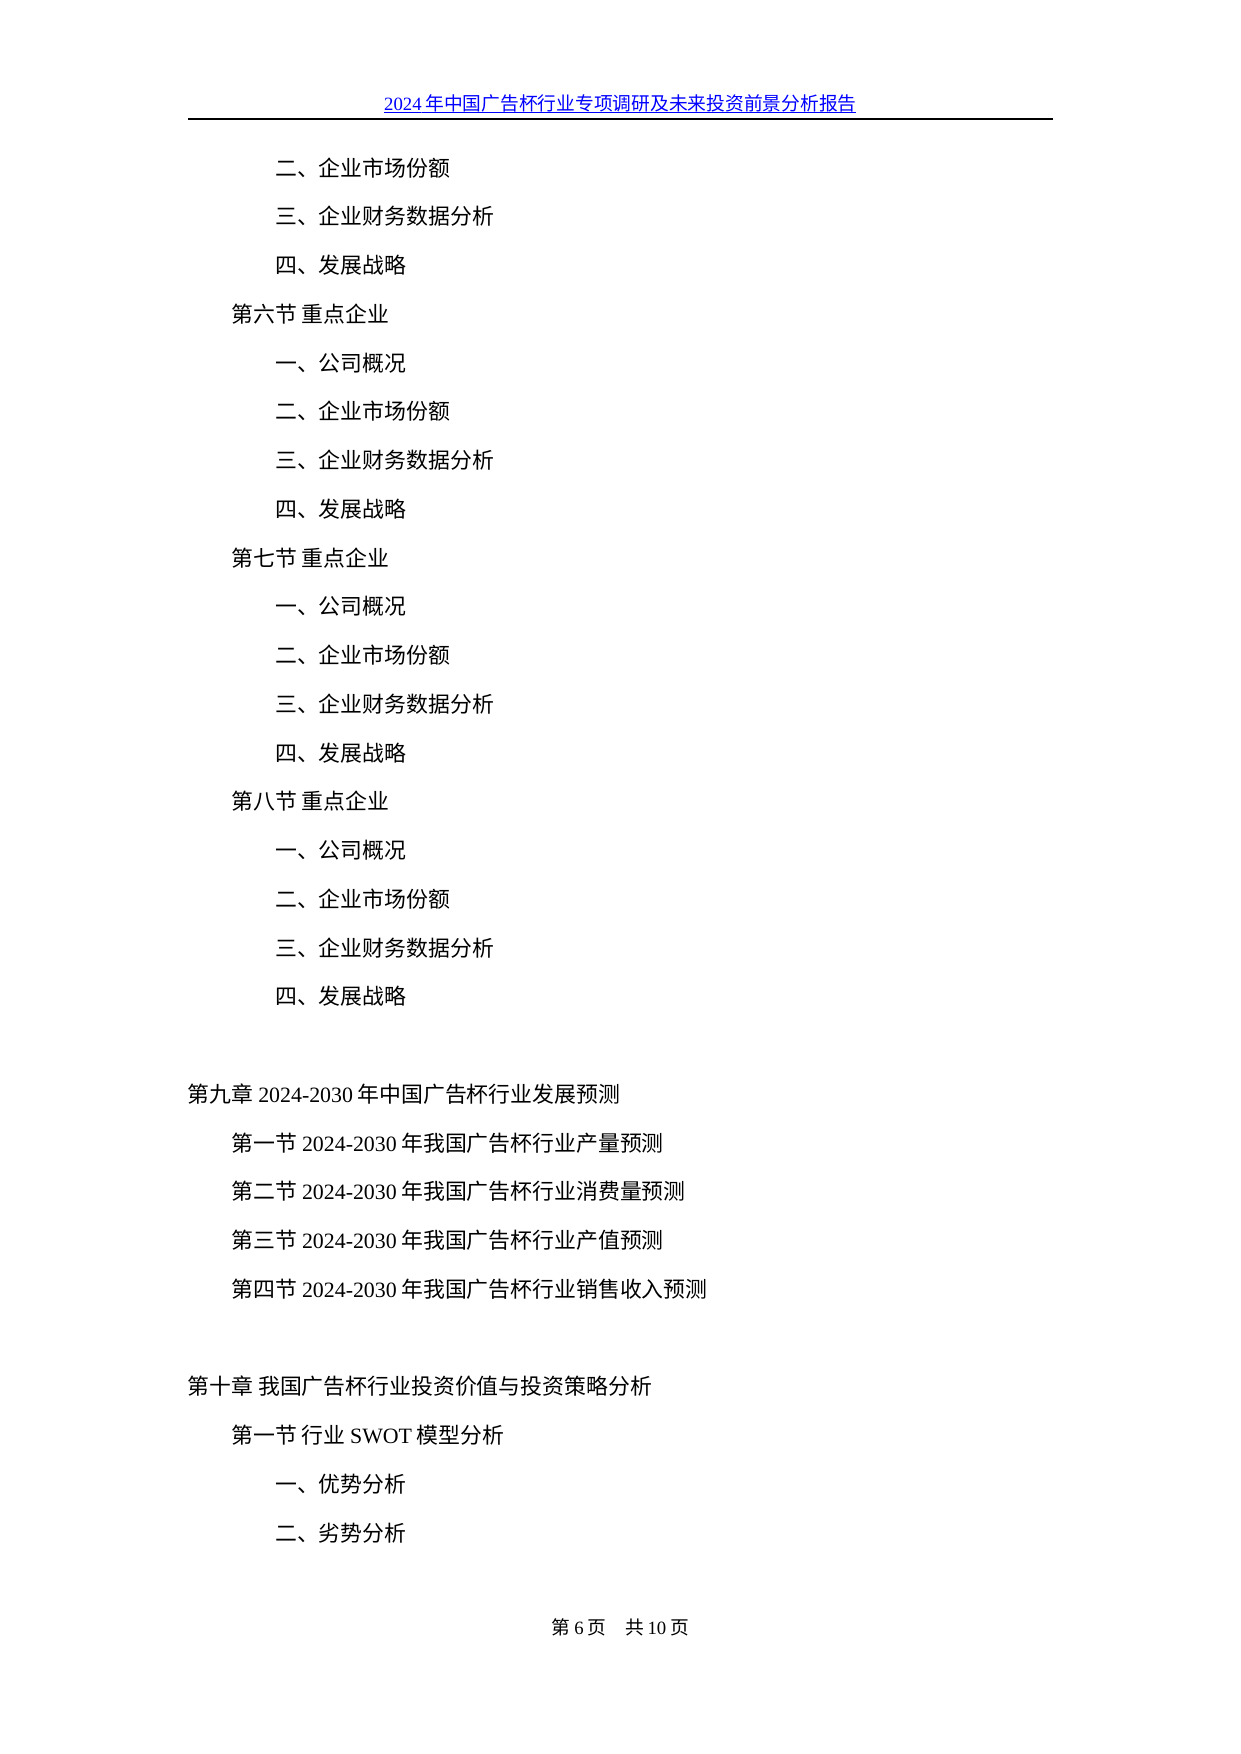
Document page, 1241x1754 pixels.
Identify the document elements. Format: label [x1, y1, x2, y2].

text [187, 150, 1053, 1548]
